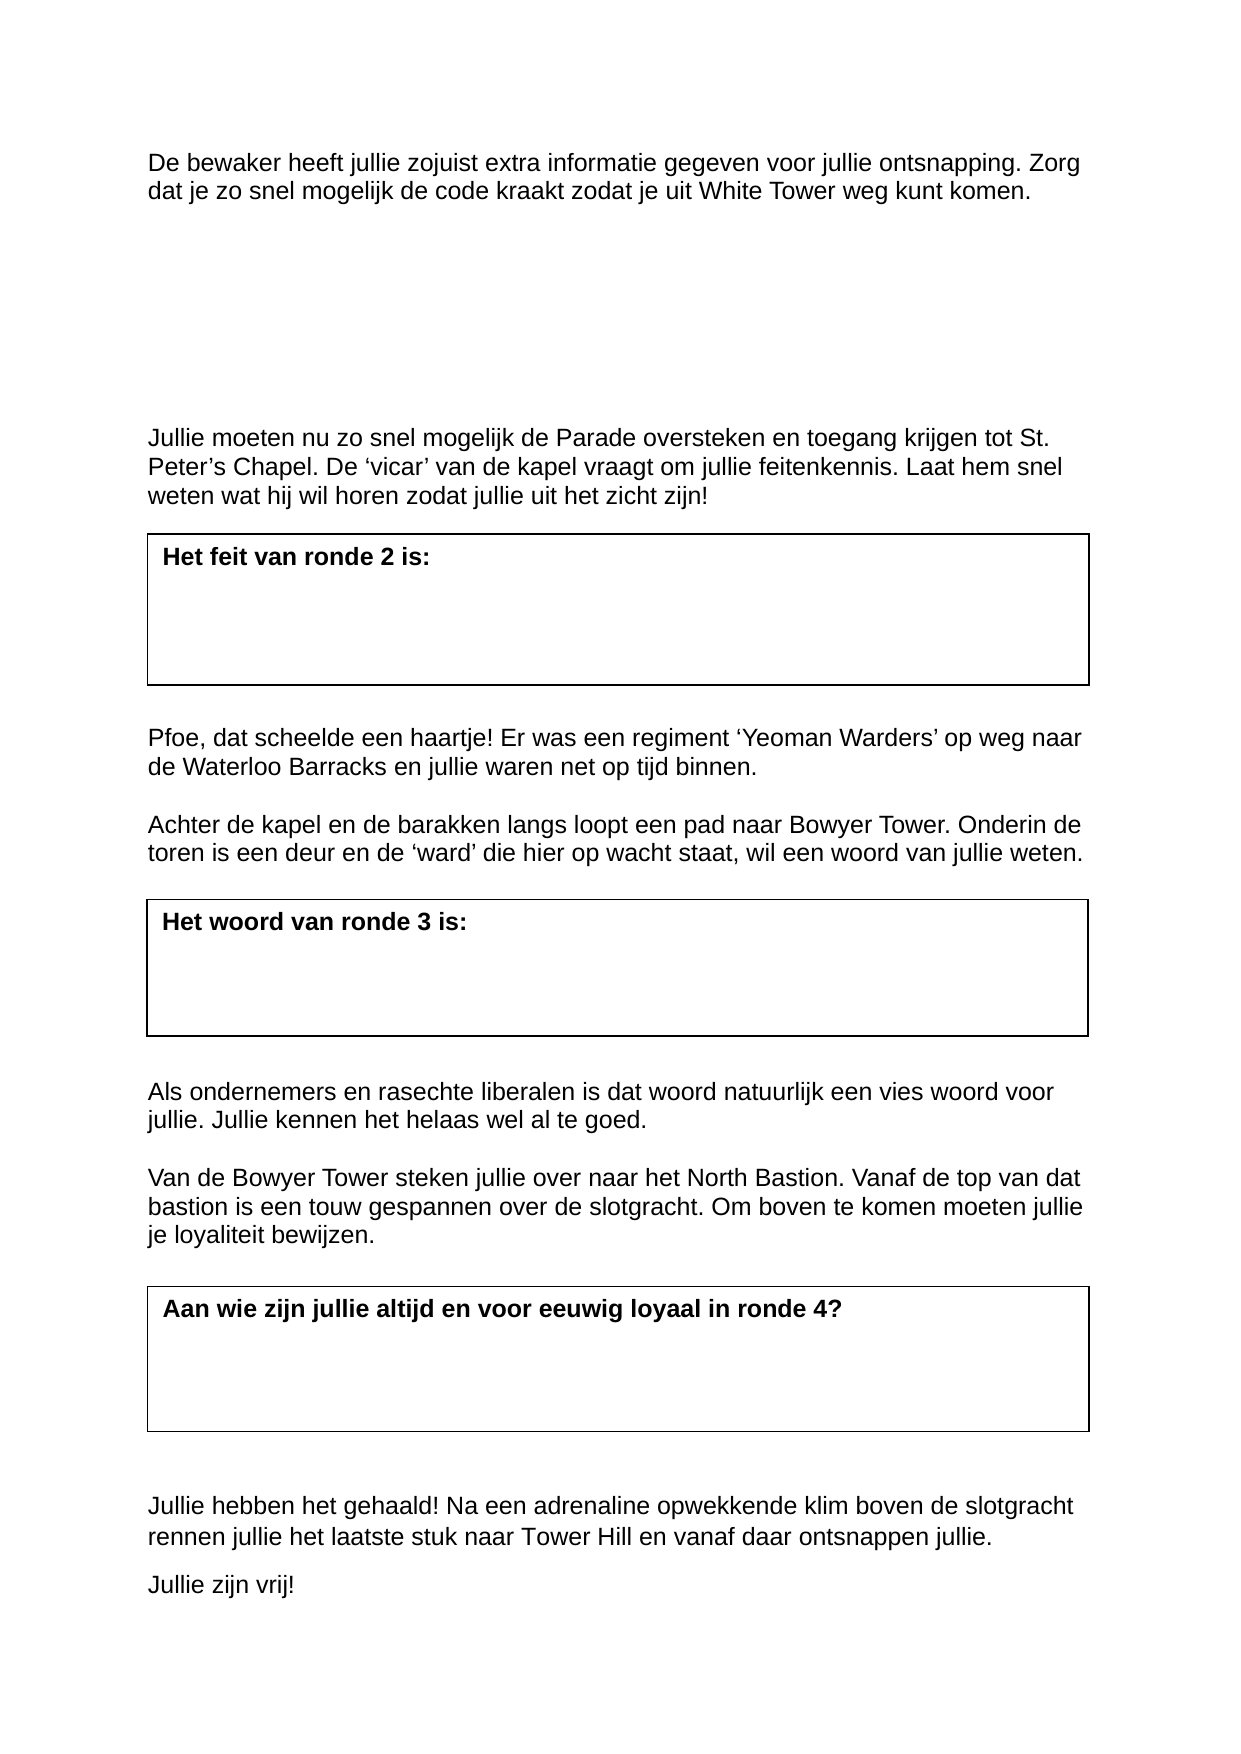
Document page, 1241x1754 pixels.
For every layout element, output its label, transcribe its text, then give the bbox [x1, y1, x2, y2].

text Jullie hebben het gehaald! Na een adrenaline opwekkende klim boven de slotgracht rennen jullie het laatste stuk naar Tower Hill en vanaf daar ontsnappen jullie. [148, 1491, 1093, 1551]
text Jullie moeten nu zo snel mogelijk de Parade oversteken en toegang krijgen tot St. Peter’s Chapel. De ‘vicar’ van de kapel vraagt om jullie feitenkennis. Laat hem snel weten wat hij wil horen zodat jullie uit het zicht zijn! [148, 423, 1093, 509]
text Van de Bowyer Tower steken jullie over naar het North Bastion. Vanaf de top van dat bastion is een touw gespannen over de slotgracht. Om boven te komen moeten jullie je loyaliteit bewijzen. [148, 1163, 1093, 1249]
text Als ondernemers en rasechte liberalen is dat woord natuurlijk een vies woord voor jullie. Jullie kennen het helaas wel al te goed. [148, 1077, 1093, 1134]
text De bewaker heeft jullie zojuist extra informatie gegeven voor jullie ontsnapping. Zorg dat je zo snel mogelijk de code kraakt zodat je uit White Tower weg kunt komen. [148, 148, 1093, 205]
text Achter de kapel en de barakken langs loopt een pad naar Bowyer Tower. Onderin de toren is een deur en de ‘ward’ die hier op wacht staat, wil een woord van jullie weten. [148, 810, 1093, 867]
text Jullie zijn vrij! [148, 1570, 1093, 1599]
text Pfoe, dat scheelde een haartje! Er was een regiment ‘Yeoman Warders’ op weg naar de Waterloo Barracks en jullie waren net op tijd binnen. [148, 723, 1093, 781]
